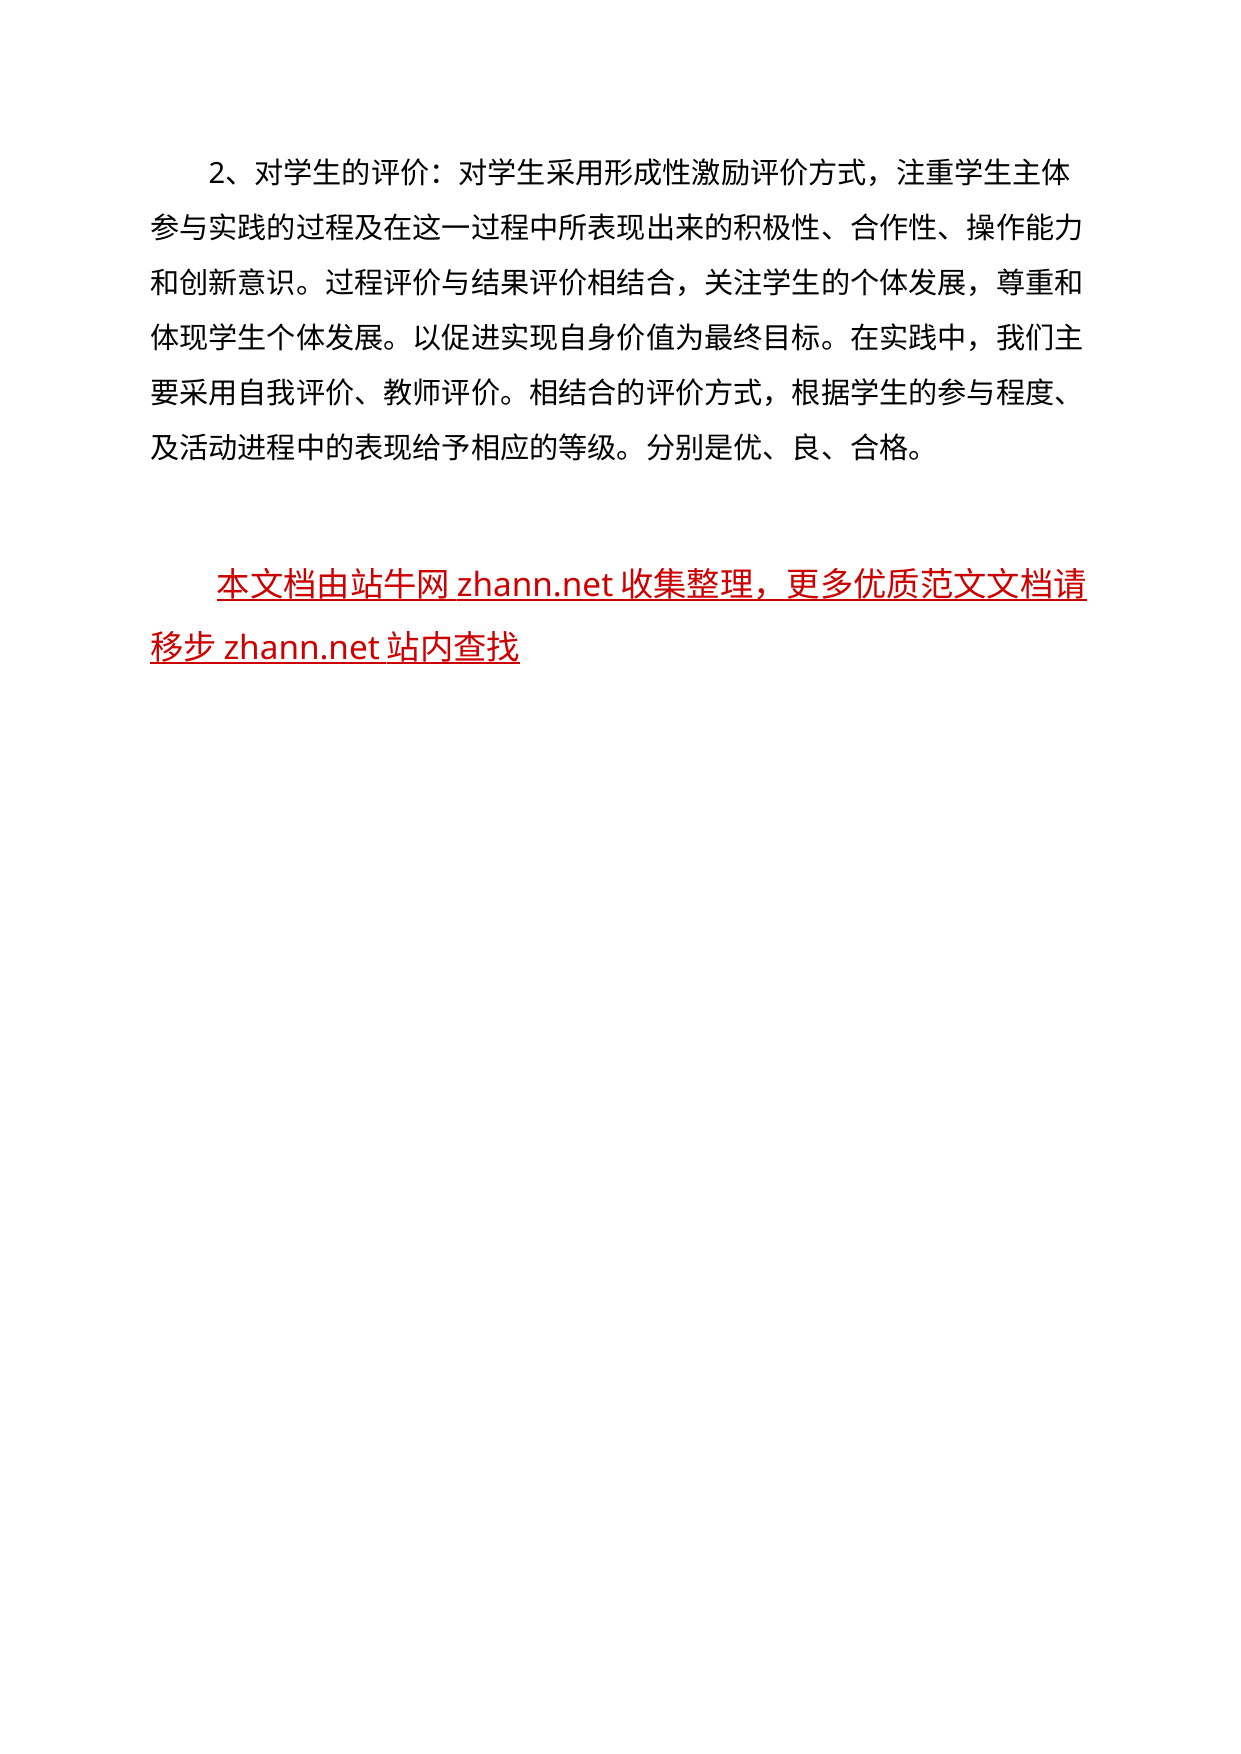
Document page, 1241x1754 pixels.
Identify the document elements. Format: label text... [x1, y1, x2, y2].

text 本文档由站牛网zhann.net收集整理，更多优质范文文档请移步zhann.net站内查找 [150, 558, 1090, 669]
text 2、对学生的评价：对学生采用形成性激励评价方式，注重学生主体参与实践的过程及在这一过程中所表现出来的积极性、合作性、操作能力和创新意识。过程评价与结果评价相结合，关注学生的个体发展，尊重和体现学生个体发展。以促进实现自身价值为最终目标。在实践中，我们主要采用自我评价、教师评价。相结合的评价方式，根据学生的参与程度、及活动进程中的表现给予相应的等级。分别是优、良、合格。 [150, 150, 1090, 467]
